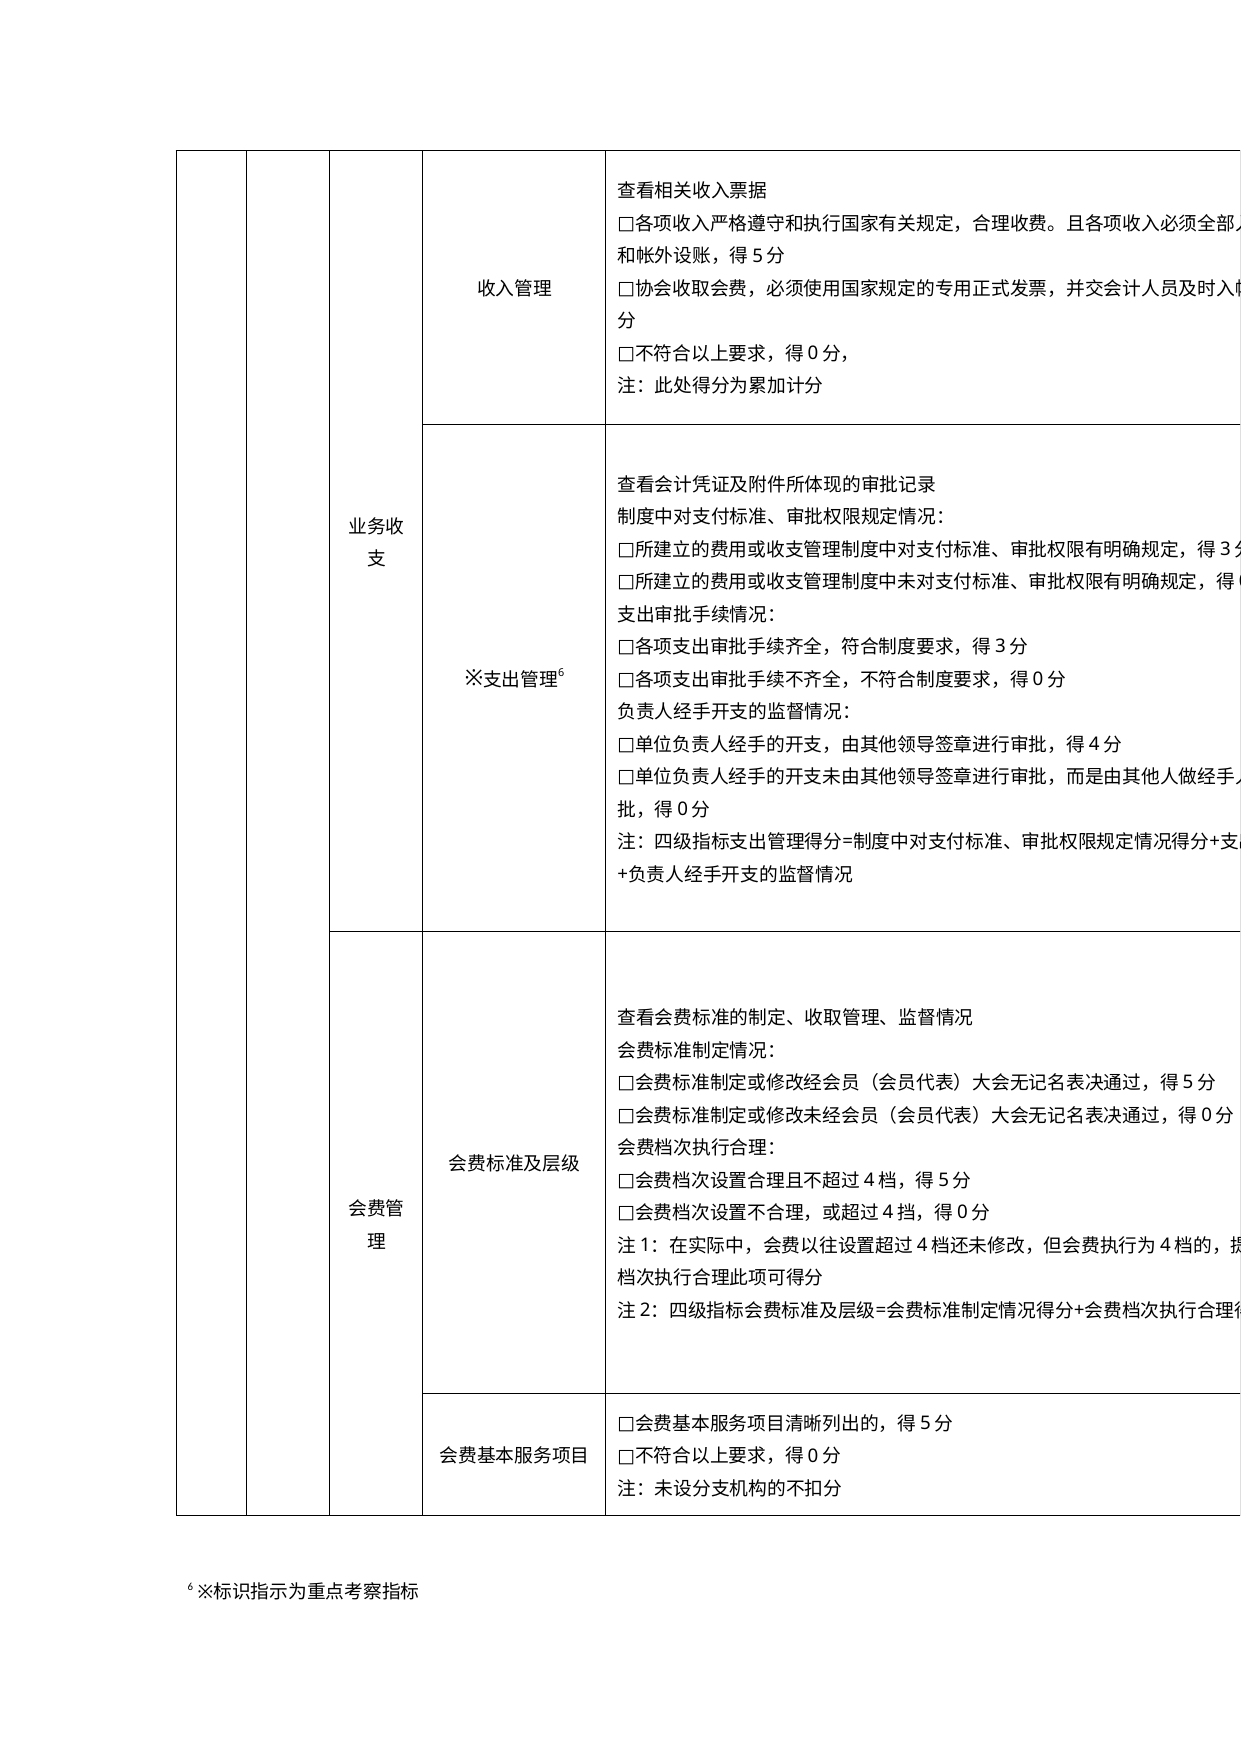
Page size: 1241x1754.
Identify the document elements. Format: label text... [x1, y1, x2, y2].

table_cell □会费基本服务项目清晰列出的，得5分 □不符合以上要求，得0分 注：未设分支机构的不扣分 [606, 1394, 1240, 1515]
table_cell 查看会计凭证及附件所体现的审批记录 制度中对支付标准、审批权限规定情况： □所建立的费用或收支管理制度中对支付标准、审批权限有明确规定，得3分 □所建立的费用或收支管理制度中未对支付标准、审批权限有明确规定，得0分 支出审批手续情况： □各项支出审批手续齐全，符合制度要求，得3分 □各项支出审批手续不齐全，不符合制度要求，得0分 负责人经手开支的监督情况： □单位负责人经手的开支，由其他领导签章进行审批，得4分 □单位负责人经手的开支未由其他领导签章进行审批，而是由其他人做经手人、本人负责自行审批，得0分 注：四级指标支出管理得分=制度中对支付标准、审批权限规定情况得分+支出审批手续情况得分+负责人经手开支的监督情况 [606, 425, 1240, 931]
table_cell 查看会费标准的制定、收取管理、监督情况 会费标准制定情况： □会费标准制定或修改经会员（会员代表）大会无记名表决通过，得5分 □会费标准制定或修改未经会员（会员代表）大会无记名表决通过，得0分 会费档次执行合理： □会费档次设置合理且不超过4档，得5分 □会费档次设置不合理，或超过4挡，得0分 注1：在实际中，会费以往设置超过4档还未修改，但会费执行为4档的，提供佐证材料。会费档次执行合理此项可得分 注2：四级指标会费标准及层级=会费标准制定情况得分+会费档次执行合理得分 [606, 932, 1240, 1393]
table_cell 收入管理 [423, 151, 605, 423]
table_cell ※支出管理 [423, 425, 605, 931]
table_cell 业务收支 [330, 151, 422, 931]
table_cell 会费管理 [330, 932, 422, 1515]
table_cell 会费基本服务项目 [423, 1394, 605, 1515]
table_cell 会费标准及层级 [423, 932, 605, 1393]
table_cell 查看相关收入票据 □各项收入严格遵守和执行国家有关规定，合理收费。且各项收入必须全部入账，不得坐支现金和帐外设账，得5分 □协会收取会费，必须使用国家规定的专用正式发票，并交会计人员及时入帐，不得坐支，得5分 □不符合以上要求，得0分， 注：此处得分为累加计分 [606, 151, 1240, 423]
